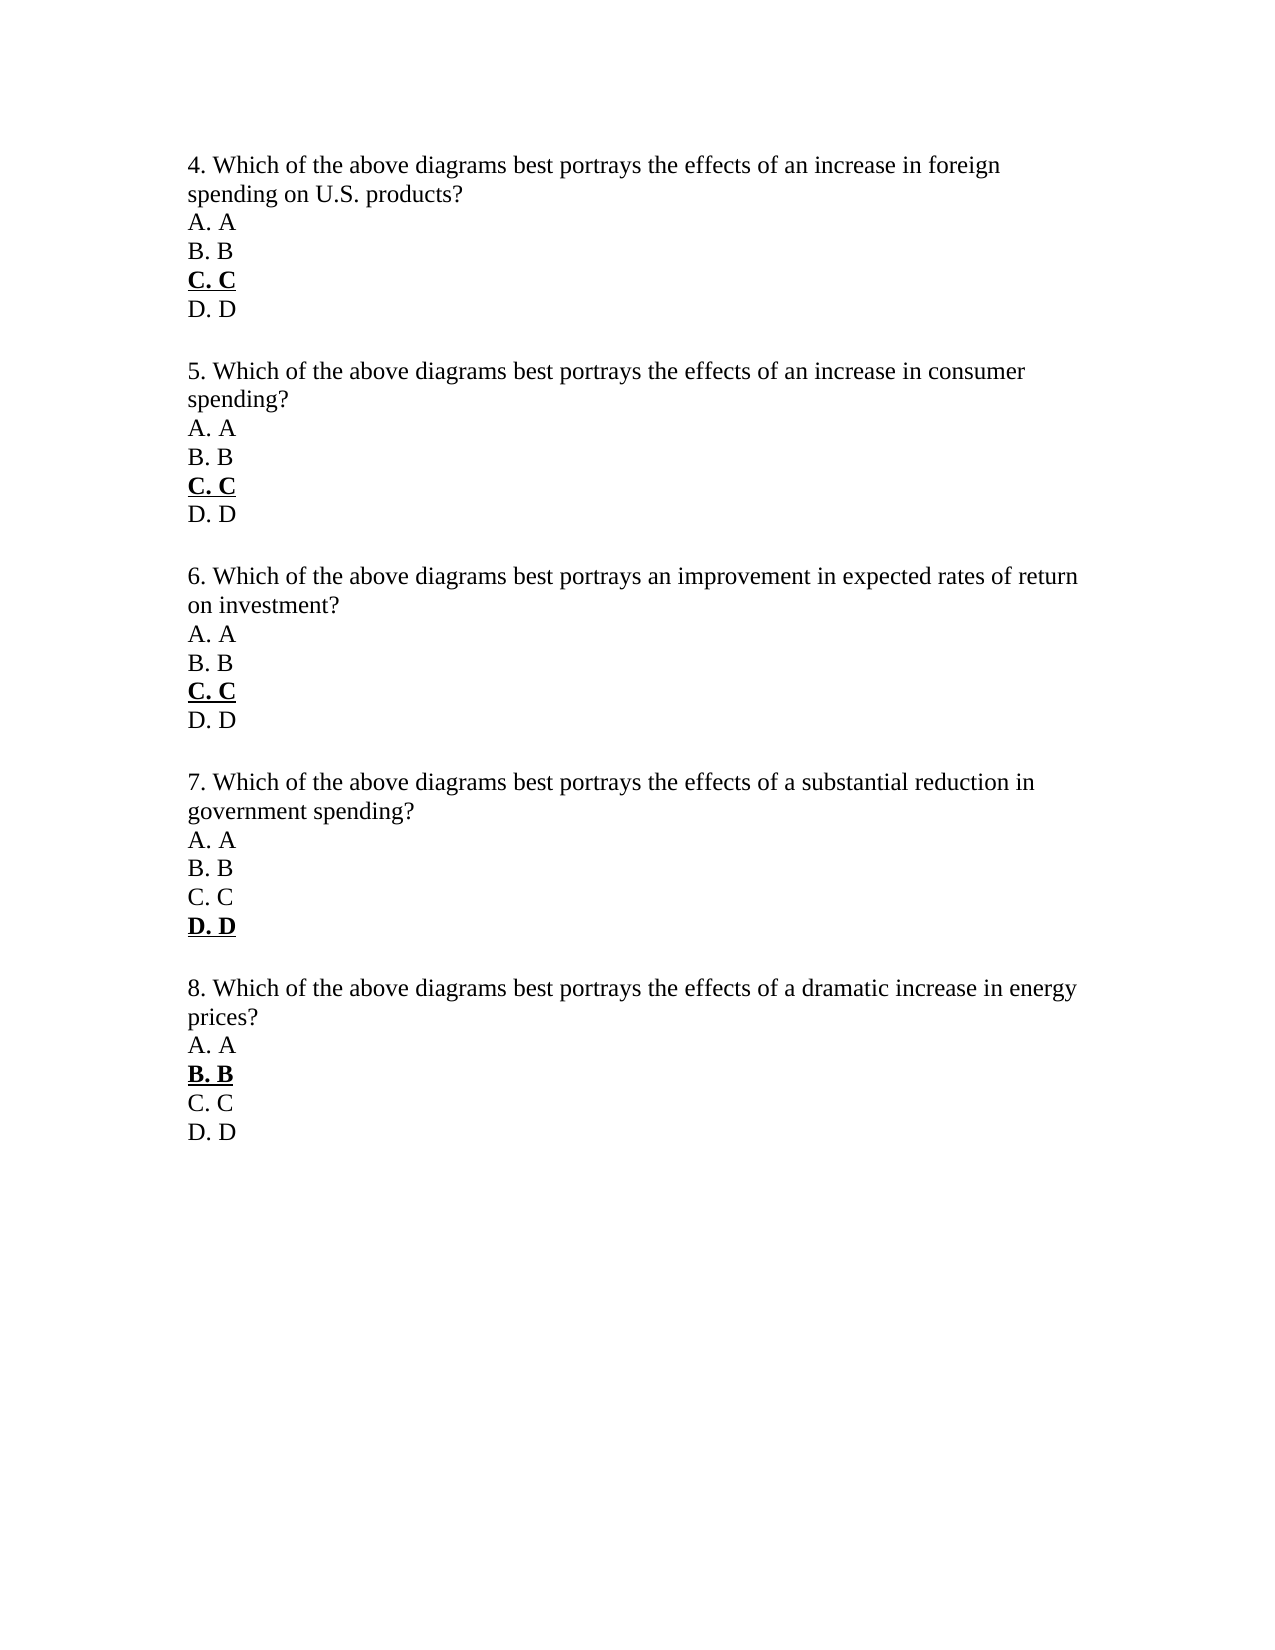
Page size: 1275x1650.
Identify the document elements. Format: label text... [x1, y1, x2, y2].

text 7. Which of the above diagrams best portrays the effects of a substantial reduction in government spending? A. A B. B C. C D. D [187, 767, 1087, 940]
text 5. Which of the above diagrams best portrays the effects of an increase in consumer spending? A. A B. B C. C D. D [187, 356, 1087, 528]
text 8. Which of the above diagrams best portrays the effects of a dramatic increase in energy prices? A. A B. B C. C D. D [187, 973, 1087, 1145]
text 4. Which of the above diagrams best portrays the effects of an increase in foreign spending on U.S. products? A. A B. B C. C D. D [187, 150, 1087, 322]
text 6. Which of the above diagrams best portrays an improvement in expected rates of return on investment? A. A B. B C. C D. D [187, 561, 1087, 734]
